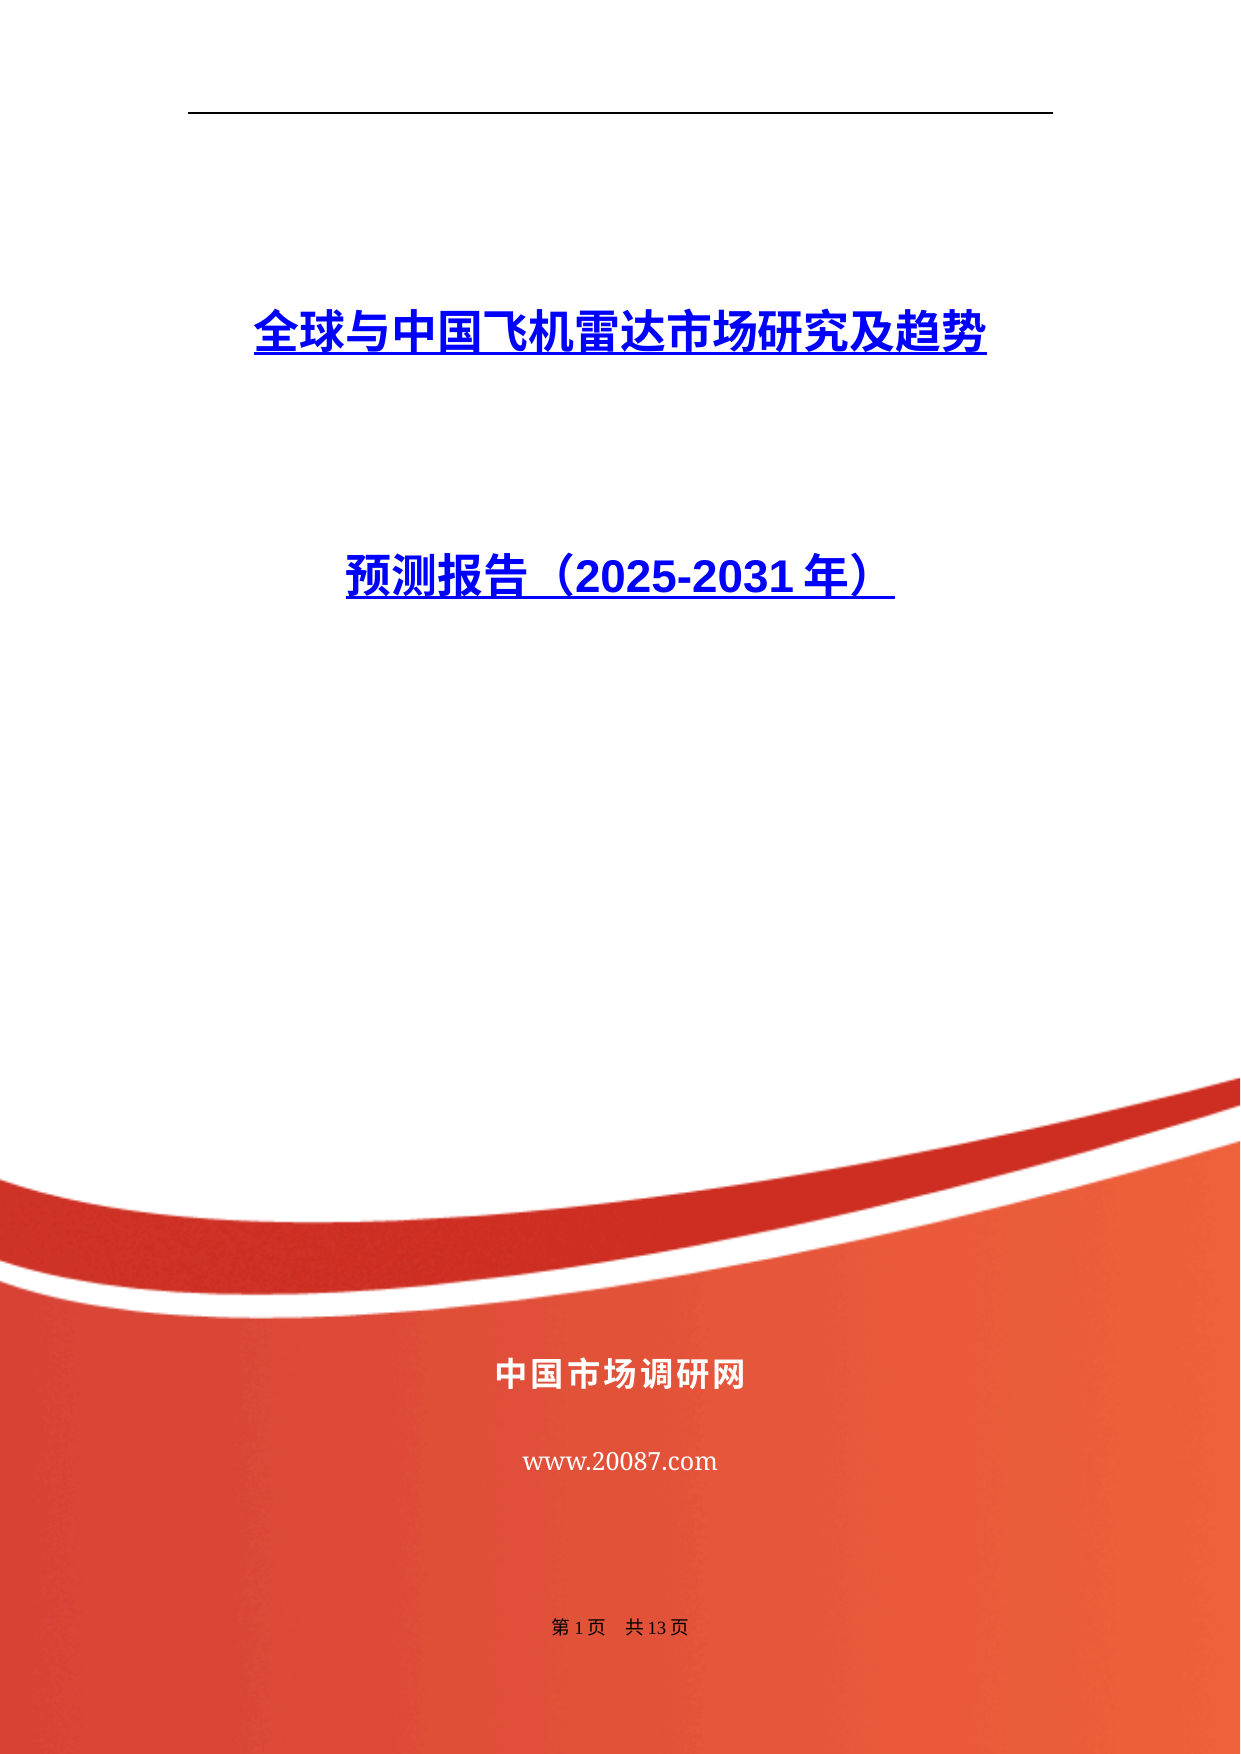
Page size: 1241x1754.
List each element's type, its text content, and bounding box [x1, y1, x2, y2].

text www.20087.com [187, 1428, 1053, 1493]
subtitle 中国市场调研网 [187, 1339, 1053, 1404]
table_header 全球与中国飞机雷达市场研究及趋势预测报告（2025-2031年） [188, 207, 1053, 773]
picture [0, 1006, 1241, 1754]
